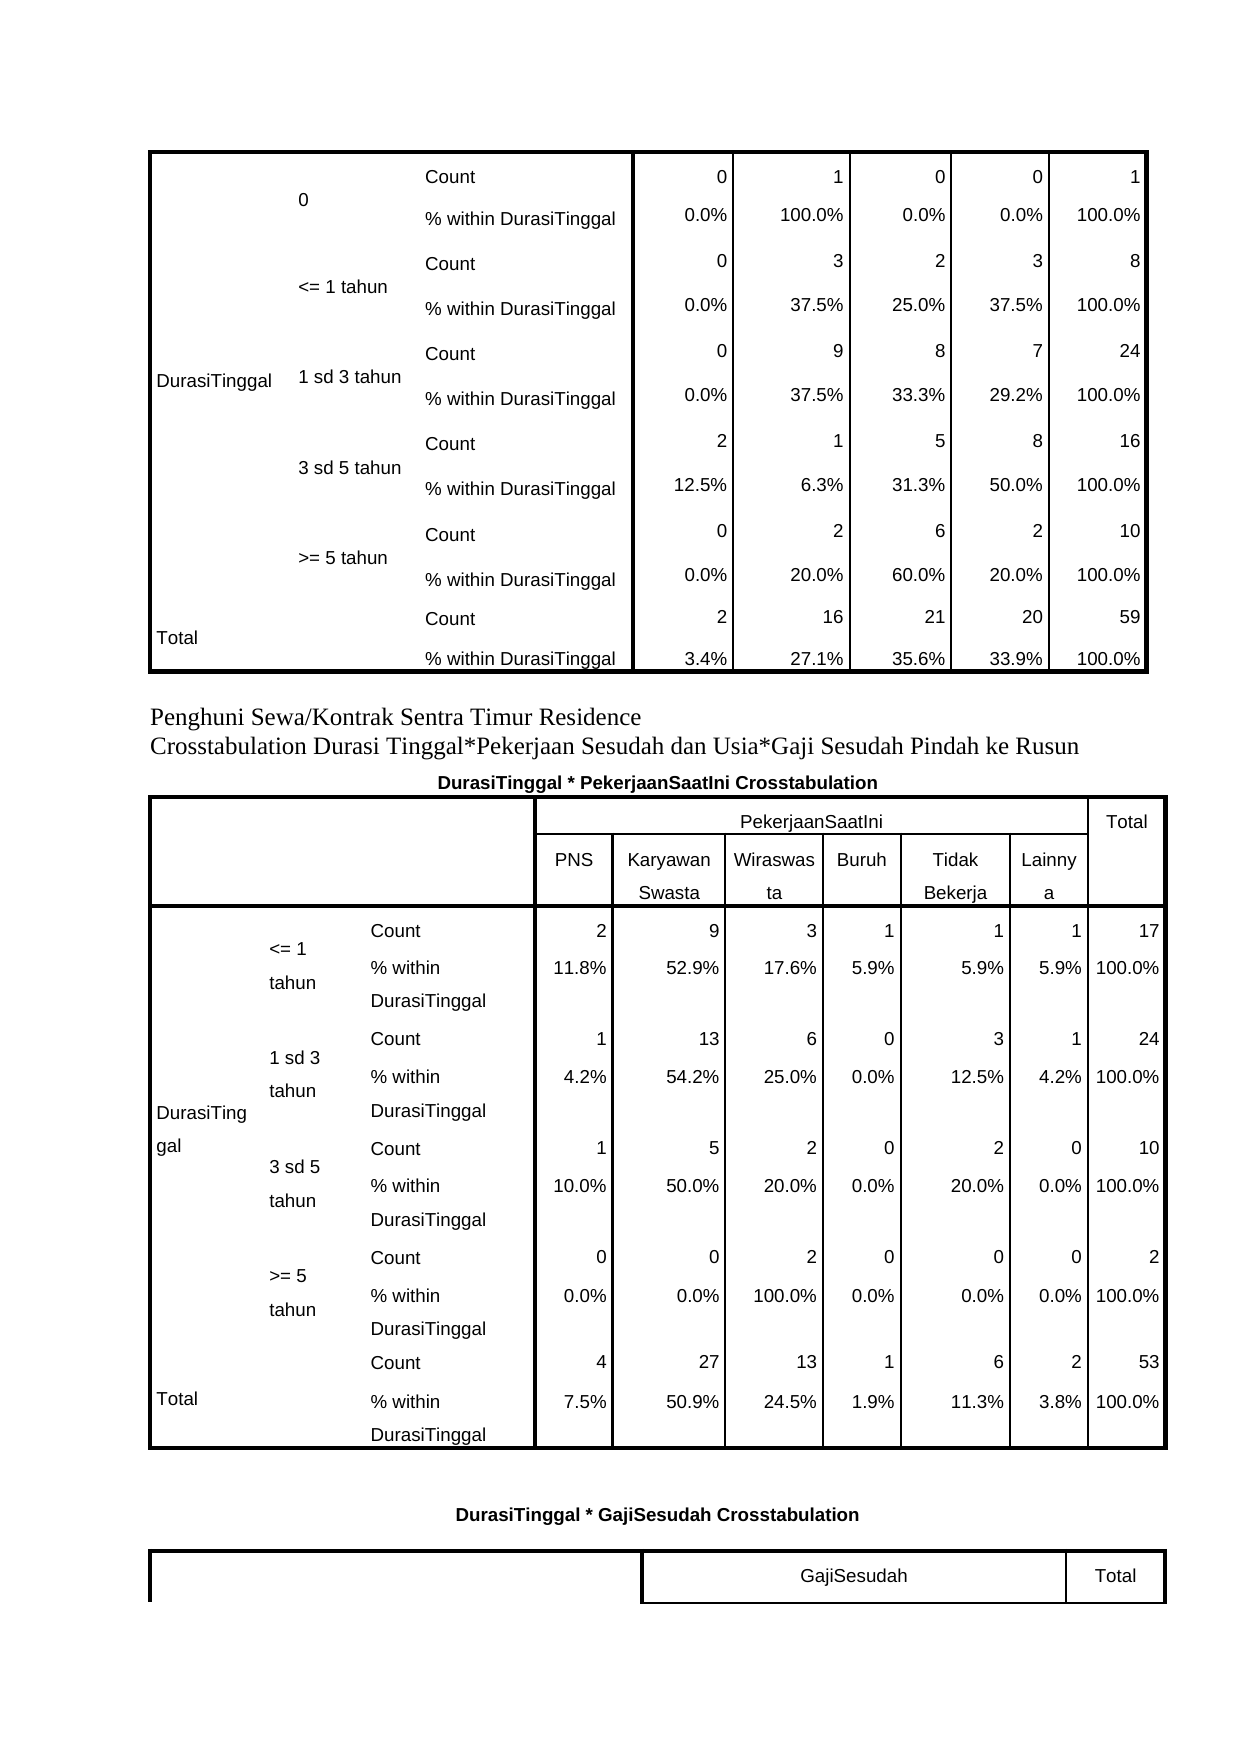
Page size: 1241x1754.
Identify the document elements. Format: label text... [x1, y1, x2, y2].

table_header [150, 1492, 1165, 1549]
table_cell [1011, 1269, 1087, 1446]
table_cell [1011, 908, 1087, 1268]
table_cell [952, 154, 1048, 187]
text Penghuni Sewa/Kontrak Sentra Timur Residence [150, 702, 1090, 731]
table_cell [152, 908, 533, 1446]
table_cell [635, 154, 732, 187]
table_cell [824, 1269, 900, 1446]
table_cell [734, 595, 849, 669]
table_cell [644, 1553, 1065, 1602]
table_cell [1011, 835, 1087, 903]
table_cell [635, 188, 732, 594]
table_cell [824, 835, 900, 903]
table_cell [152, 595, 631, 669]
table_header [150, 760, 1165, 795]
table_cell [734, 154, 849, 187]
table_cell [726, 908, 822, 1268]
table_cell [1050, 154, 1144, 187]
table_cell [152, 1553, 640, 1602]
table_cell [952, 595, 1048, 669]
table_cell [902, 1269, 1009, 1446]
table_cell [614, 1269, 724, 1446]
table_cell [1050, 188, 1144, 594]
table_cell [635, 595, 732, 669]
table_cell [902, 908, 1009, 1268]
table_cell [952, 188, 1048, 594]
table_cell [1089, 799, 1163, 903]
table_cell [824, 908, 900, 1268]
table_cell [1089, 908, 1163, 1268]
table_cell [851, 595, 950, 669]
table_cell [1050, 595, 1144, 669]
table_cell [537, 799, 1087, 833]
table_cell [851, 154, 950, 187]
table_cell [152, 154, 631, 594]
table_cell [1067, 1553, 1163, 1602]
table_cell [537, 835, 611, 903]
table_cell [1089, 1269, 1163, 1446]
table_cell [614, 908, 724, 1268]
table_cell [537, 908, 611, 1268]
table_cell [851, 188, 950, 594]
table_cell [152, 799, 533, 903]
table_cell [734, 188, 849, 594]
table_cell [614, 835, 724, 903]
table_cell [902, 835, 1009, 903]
text Crosstabulation Durasi Tinggal*Pekerjaan Sesudah dan Usia*Gaji Sesudah Pindah ke Rusun [150, 731, 1090, 760]
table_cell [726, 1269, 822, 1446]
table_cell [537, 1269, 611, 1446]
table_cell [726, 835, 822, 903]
